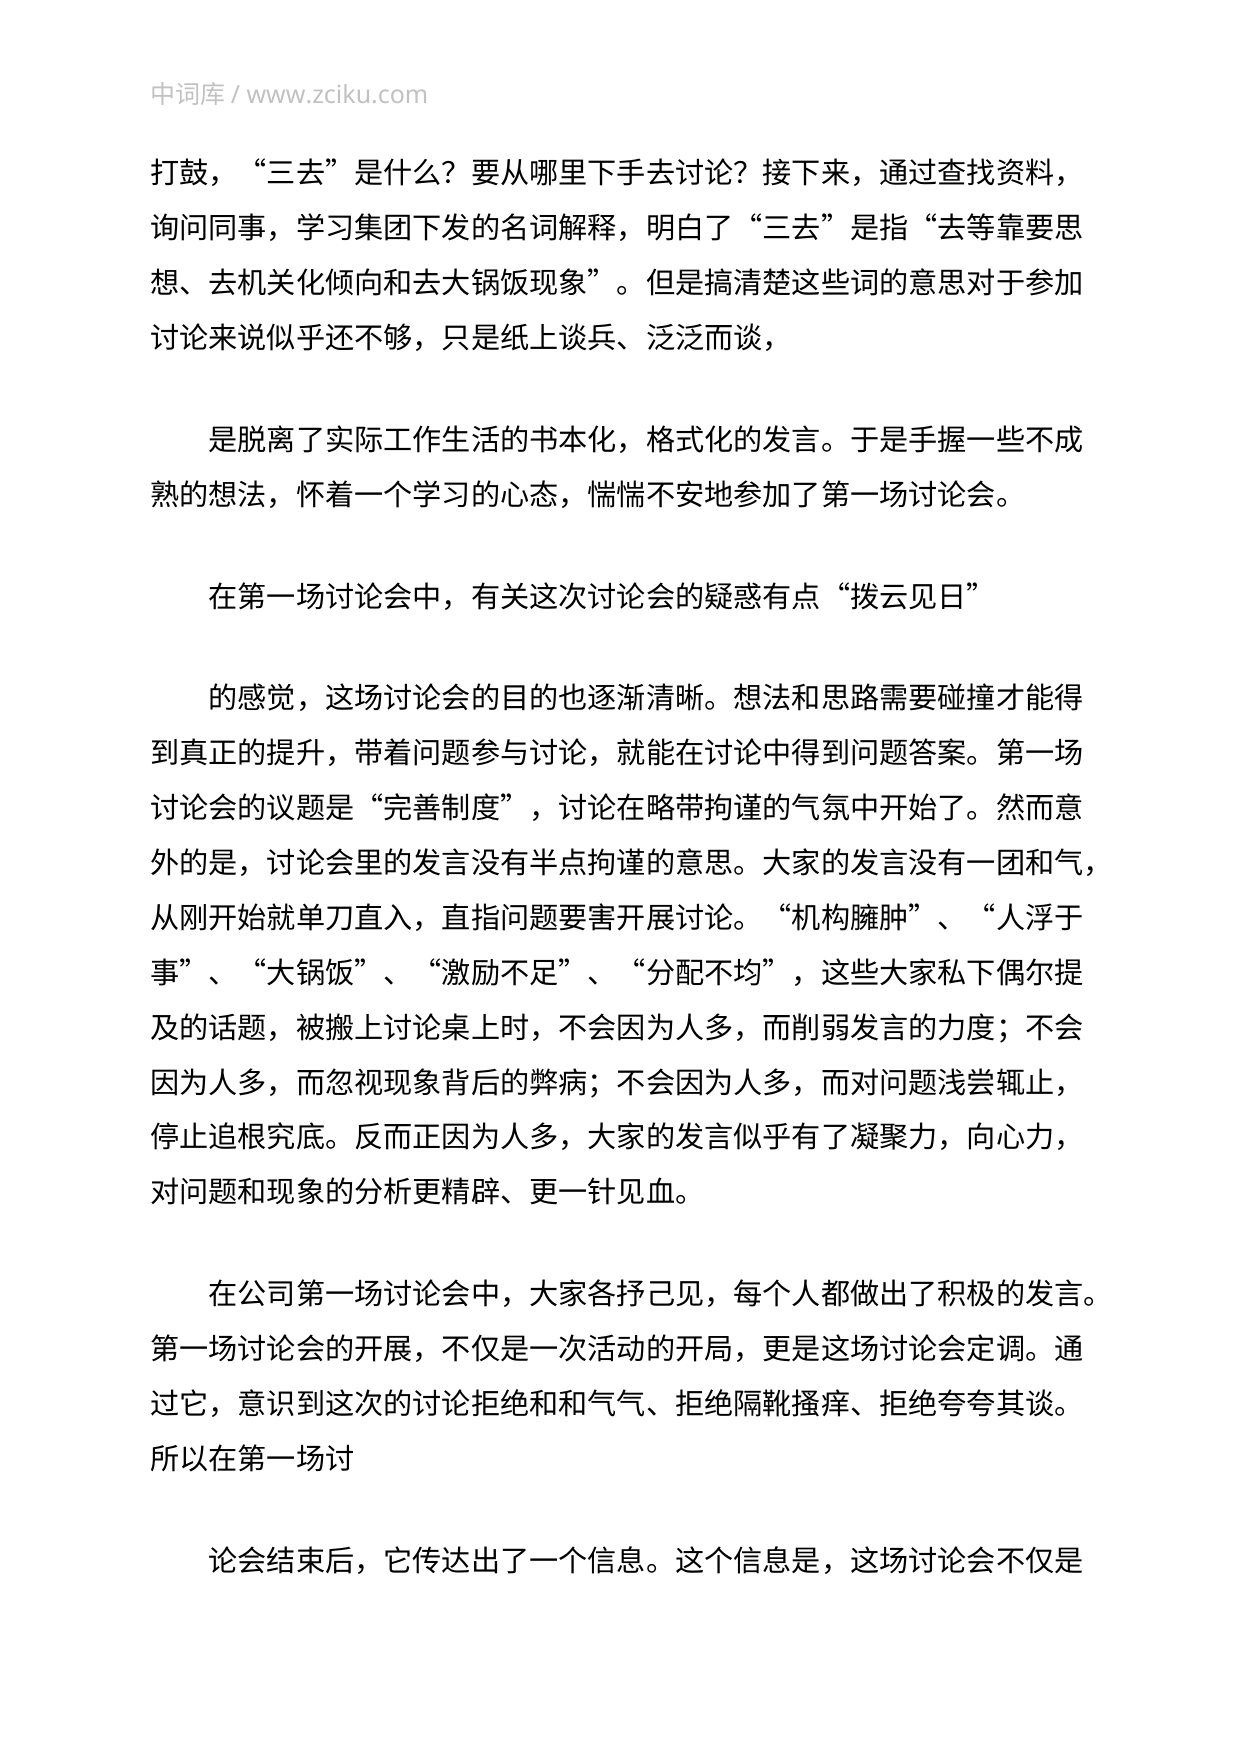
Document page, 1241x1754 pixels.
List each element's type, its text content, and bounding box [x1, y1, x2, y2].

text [150, 1537, 1090, 1579]
text 是脱离了实际工作生活的书本化，格式化的发言。于是手握一些不成熟的想法，怀着一个学习的心态，惴惴不安地参加了第一场讨论会。 [150, 416, 1090, 514]
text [150, 150, 1090, 357]
text 在第一场讨论会中，有关这次讨论会的疑惑有点“拨云见日” [150, 573, 1090, 615]
text 的感觉，这场讨论会的目的也逐渐清晰。想法和思路需要碰撞才能得到真正的提升，带着问题参与讨论，就能在讨论中得到问题答案。第一场讨论会的议题是“完善制度”，讨论在略带拘谨的气氛中开始了。然而意外的是，讨论会里的发言没有半点拘谨的意思。大家的发言没有一团和气，从刚开始就单刀直入，直指问题要害开展讨论。“机构臃肿”、“人浮于事”、“大锅饭”、“激励不足”、“分配不均”，这些大家私下偶尔提及的话题，被搬上讨论桌上时，不会因为人多，而削弱发言的力度；不会因为人多，而忽视现象背后的弊病；不会因为人多，而对问题浅尝辄止，停止追根究底。反而正因为人多，大家的发言似乎有了凝聚力，向心力，对问题和现象的分析更精辟、更一针见血。 [150, 675, 1090, 1211]
text 在公司第一场讨论会中，大家各抒己见，每个人都做出了积极的发言。第一场讨论会的开展，不仅是一次活动的开局，更是这场讨论会定调。通过它，意识到这次的讨论拒绝和和气气、拒绝隔靴搔痒、拒绝夸夸其谈。所以在第一场讨 [150, 1271, 1090, 1478]
